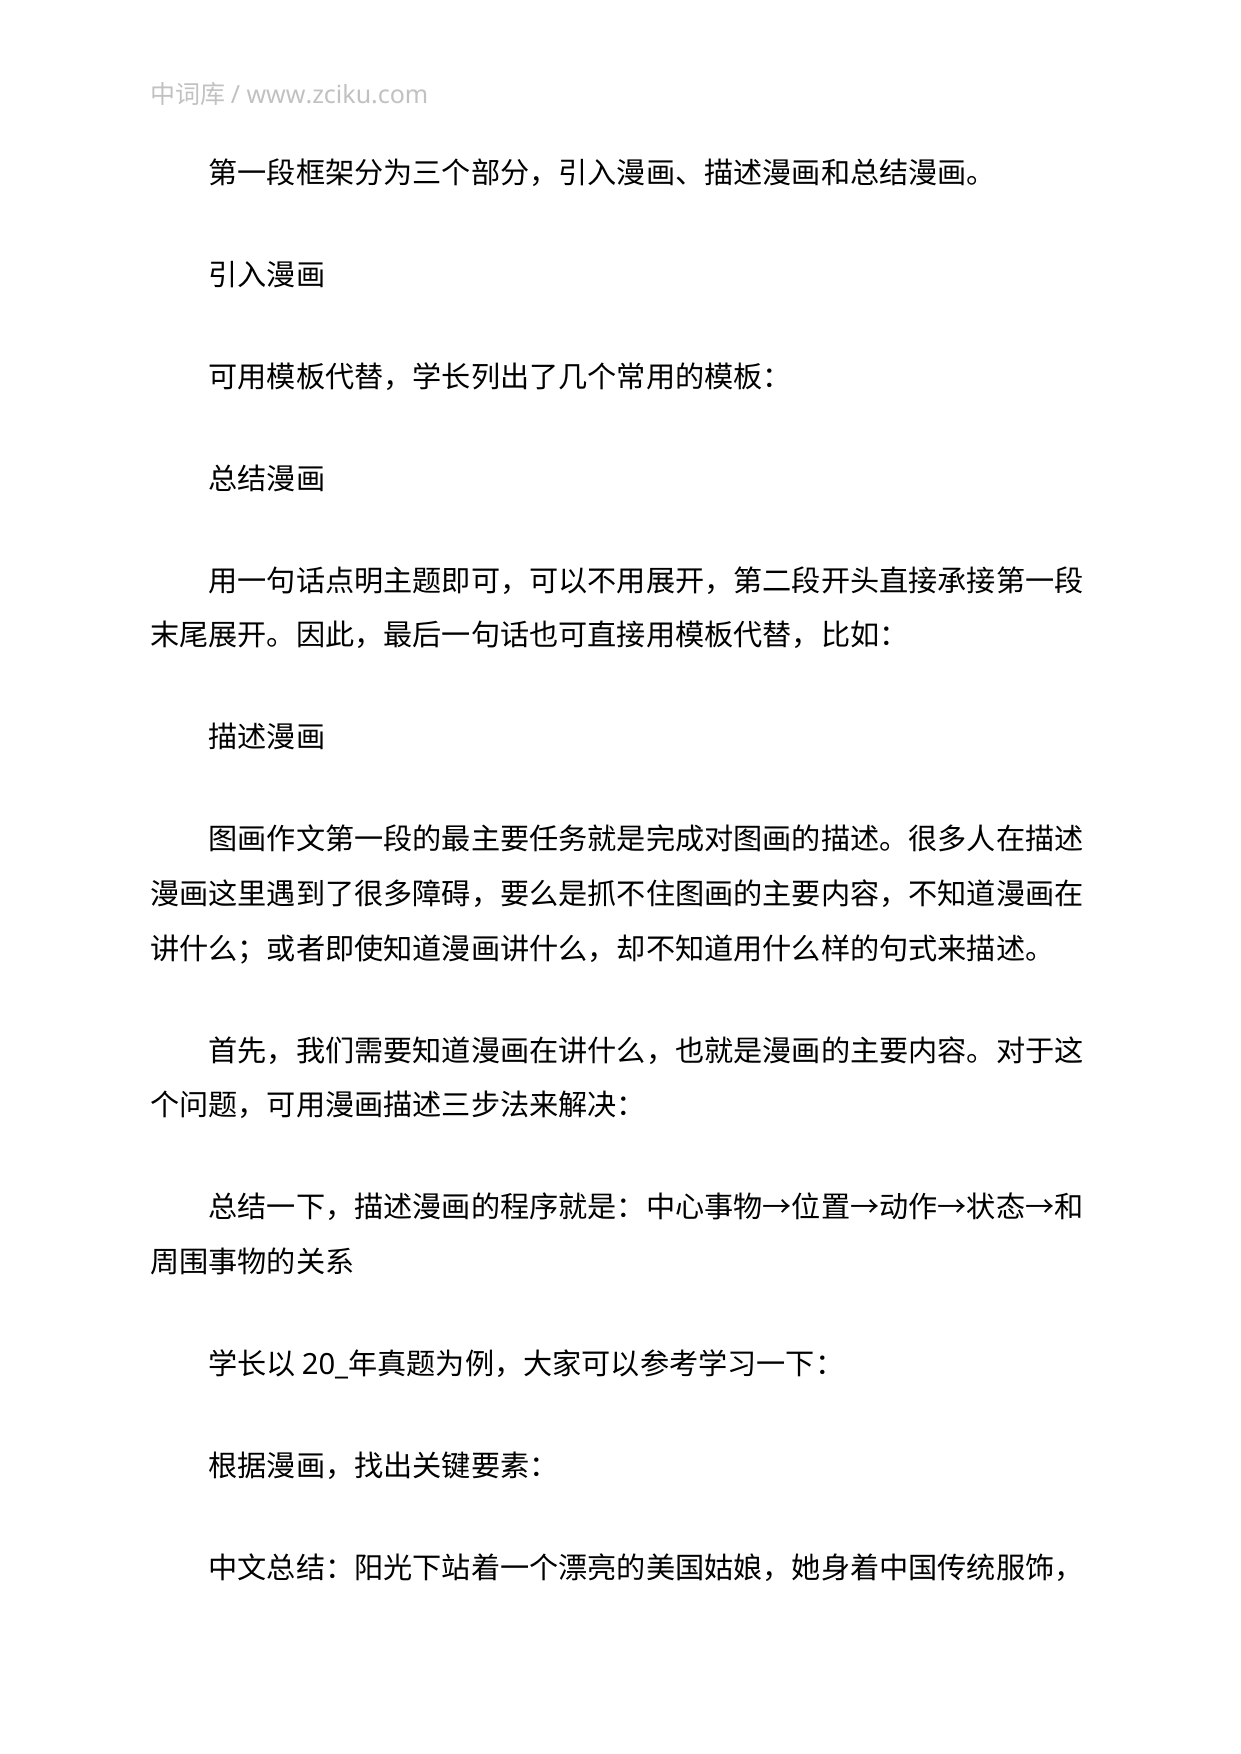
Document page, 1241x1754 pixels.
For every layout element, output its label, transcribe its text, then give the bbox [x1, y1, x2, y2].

text 图画作文第一段的最主要任务就是完成对图画的描述。很多人在描述漫画这里遇到了很多障碍，要么是抓不住图画的主要内容，不知道漫画在讲什么；或者即使知道漫画讲什么，却不知道用什么样的句式来描述。 [150, 816, 1090, 968]
text 第一段框架分为三个部分，引入漫画、描述漫画和总结漫画。 [150, 150, 1090, 192]
text 学长以20_年真题为例，大家可以参考学习一下： [150, 1340, 1090, 1383]
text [150, 1544, 1090, 1586]
text 根据漫画，找出关键要素： [150, 1442, 1090, 1485]
text 总结一下，描述漫画的程序就是：中心事物→位置→动作→状态→和周围事物的关系 [150, 1184, 1090, 1281]
text 描述漫画 [150, 714, 1090, 756]
text 用一句话点明主题即可，可以不用展开，第二段开头直接承接第一段末尾展开。因此，最后一句话也可直接用模板代替，比如： [150, 557, 1090, 654]
text 首先，我们需要知道漫画在讲什么，也就是漫画的主要内容。对于这个问题，可用漫画描述三步法来解决： [150, 1027, 1090, 1124]
text 可用模板代替，学长列出了几个常用的模板： [150, 353, 1090, 396]
text 引入漫画 [150, 252, 1090, 294]
text 总结漫画 [150, 455, 1090, 498]
